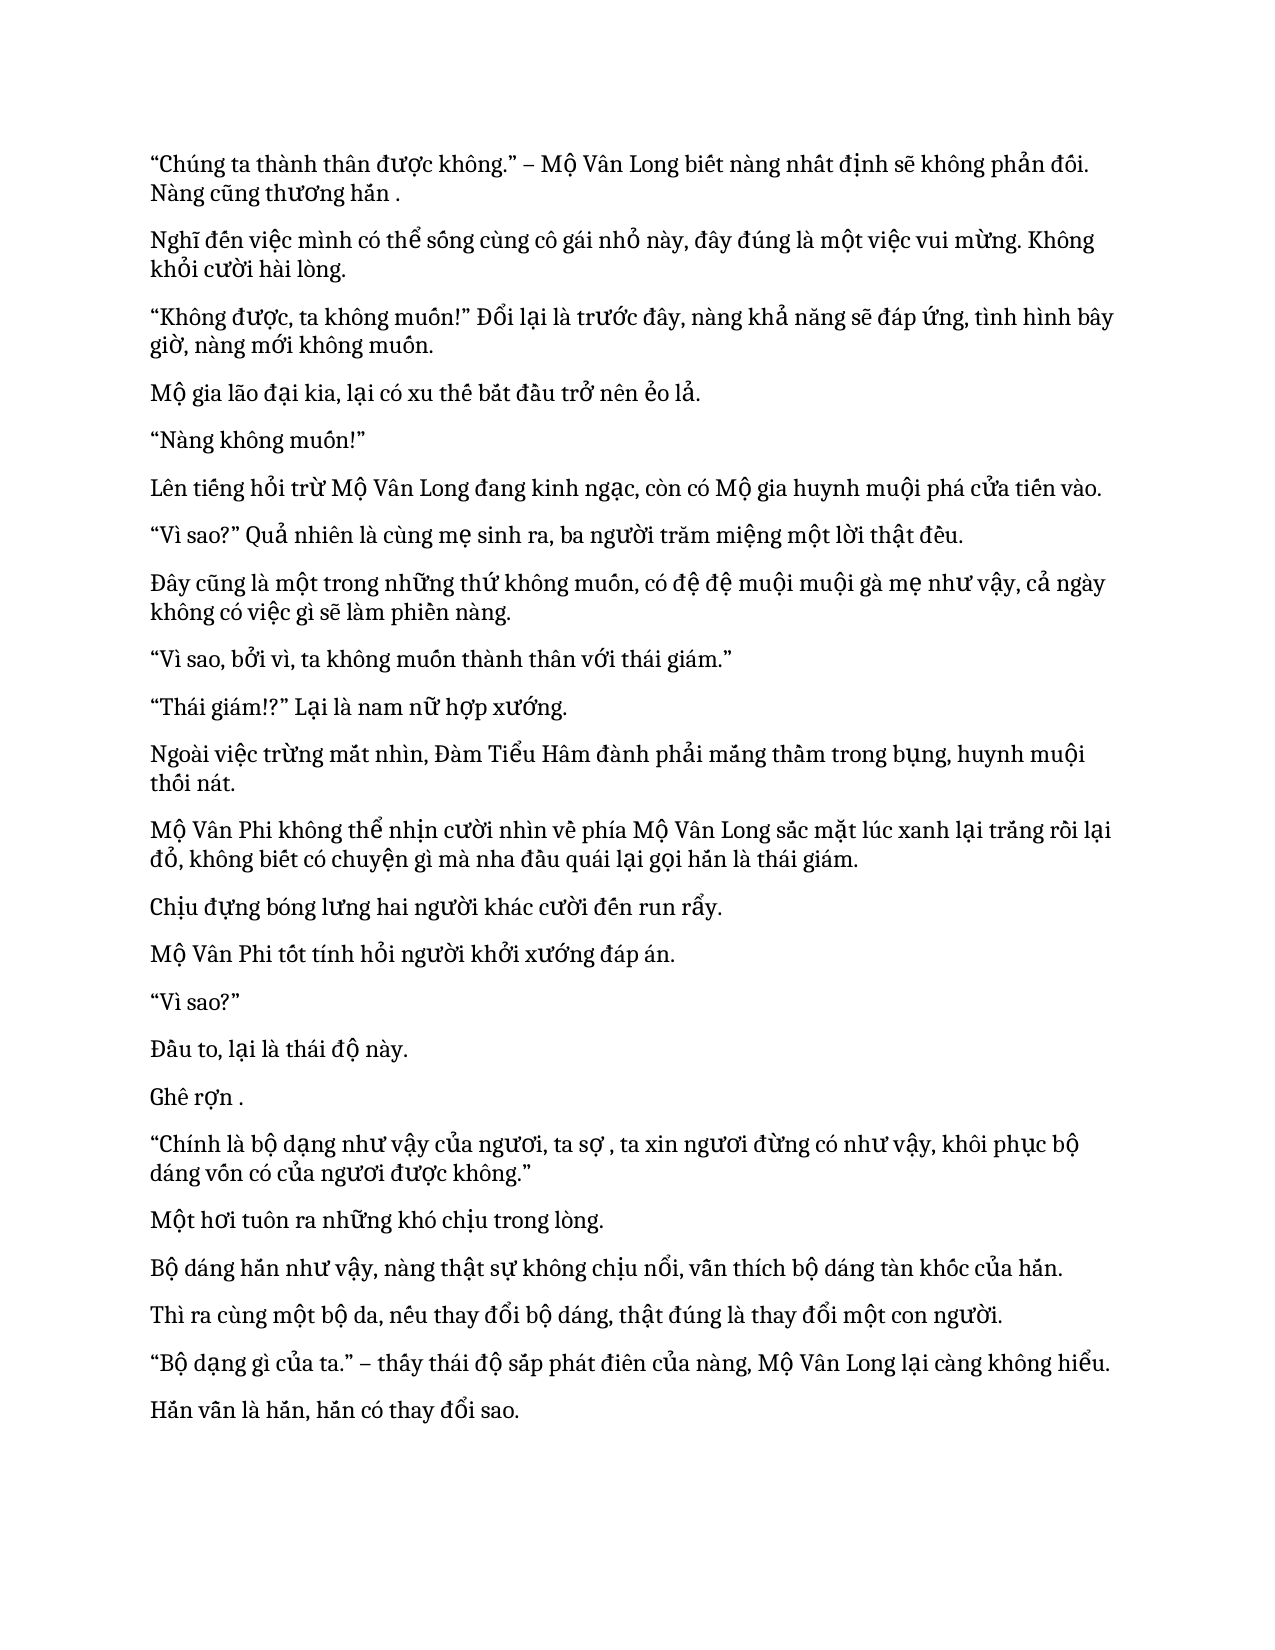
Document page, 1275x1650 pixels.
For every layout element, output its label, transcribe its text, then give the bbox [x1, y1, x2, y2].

text Đây cũng là một trong những thứ không muốn, có đệ đệ muội muội gà mẹ như vậy, cả ngày không có việc gì sẽ làm phiền nàng. [150, 569, 1125, 626]
text Đầu to, lại là thái độ này. [150, 1035, 1125, 1064]
text Mộ gia lão đại kia, lại có xu thế bắt đầu trở nên ẻo lả. [150, 379, 1125, 407]
text Một hơi tuôn ra những khó chịu trong lòng. [150, 1206, 1125, 1235]
text Mộ Vân Phi tốt tính hỏi người khởi xướng đáp án. [150, 940, 1125, 969]
text “Chính là bộ dạng như vậy của ngươi, ta sợ , ta xin ngươi đừng có như vậy, khôi phục bộ dáng vốn có của ngươi được không.” [150, 1130, 1125, 1187]
text “Vì sao, bởi vì, ta không muốn thành thân với thái giám.” [150, 645, 1125, 674]
text Nghĩ đến việc mình có thể sống cùng cô gái nhỏ này, đây đúng là một việc vui mừng. Không khỏi cười hài lòng. [150, 226, 1125, 284]
text Chịu đựng bóng lưng hai người khác cười đến run rẩy. [150, 892, 1125, 921]
text Bộ dáng hắn như vậy, nàng thật sự không chịu nổi, vẫn thích bộ dáng tàn khốc của hắn. [150, 1254, 1125, 1282]
text “Bộ dạng gì của ta.” – thấy thái độ sắp phát điên của nàng, Mộ Vân Long lại càng không hiểu. [150, 1349, 1125, 1377]
text “Chúng ta thành thân được không.” – Mộ Vân Long biết nàng nhất định sẽ không phản đối. Nàng cũng thương hắn . [150, 150, 1125, 207]
text Hắn vẫn là hắn, hắn có thay đổi sao. [150, 1396, 1125, 1425]
text Mộ Vân Phi không thể nhịn cười nhìn về phía Mộ Vân Long sắc mặt lúc xanh lại trắng rồi lại đỏ, không biết có chuyện gì mà nha đầu quái lại gọi hắn là thái giám. [150, 816, 1125, 874]
text Lên tiếng hỏi trừ Mộ Vân Long đang kinh ngạc, còn có Mộ gia huynh muội phá cửa tiến vào. [150, 474, 1125, 502]
text Ngoài việc trừng mắt nhìn, Đàm Tiểu Hâm đành phải mắng thầm trong bụng, huynh muội thối nát. [150, 740, 1125, 797]
text “Vì sao?” [150, 987, 1125, 1016]
text “Không được, ta không muốn!” Đổi lại là trước đây, nàng khả năng sẽ đáp ứng, tình hình bây giờ, nàng mới không muốn. [150, 302, 1125, 360]
text Thì ra cùng một bộ da, nếu thay đổi bộ dáng, thật đúng là thay đổi một con người. [150, 1301, 1125, 1330]
text Ghê rợn . [150, 1082, 1125, 1111]
text “Nàng không muốn!” [150, 426, 1125, 455]
text “Thái giám!?” Lại là nam nữ hợp xướng. [150, 692, 1125, 721]
text “Vì sao?” Quả nhiên là cùng mẹ sinh ra, ba người trăm miệng một lời thật đều. [150, 521, 1125, 550]
